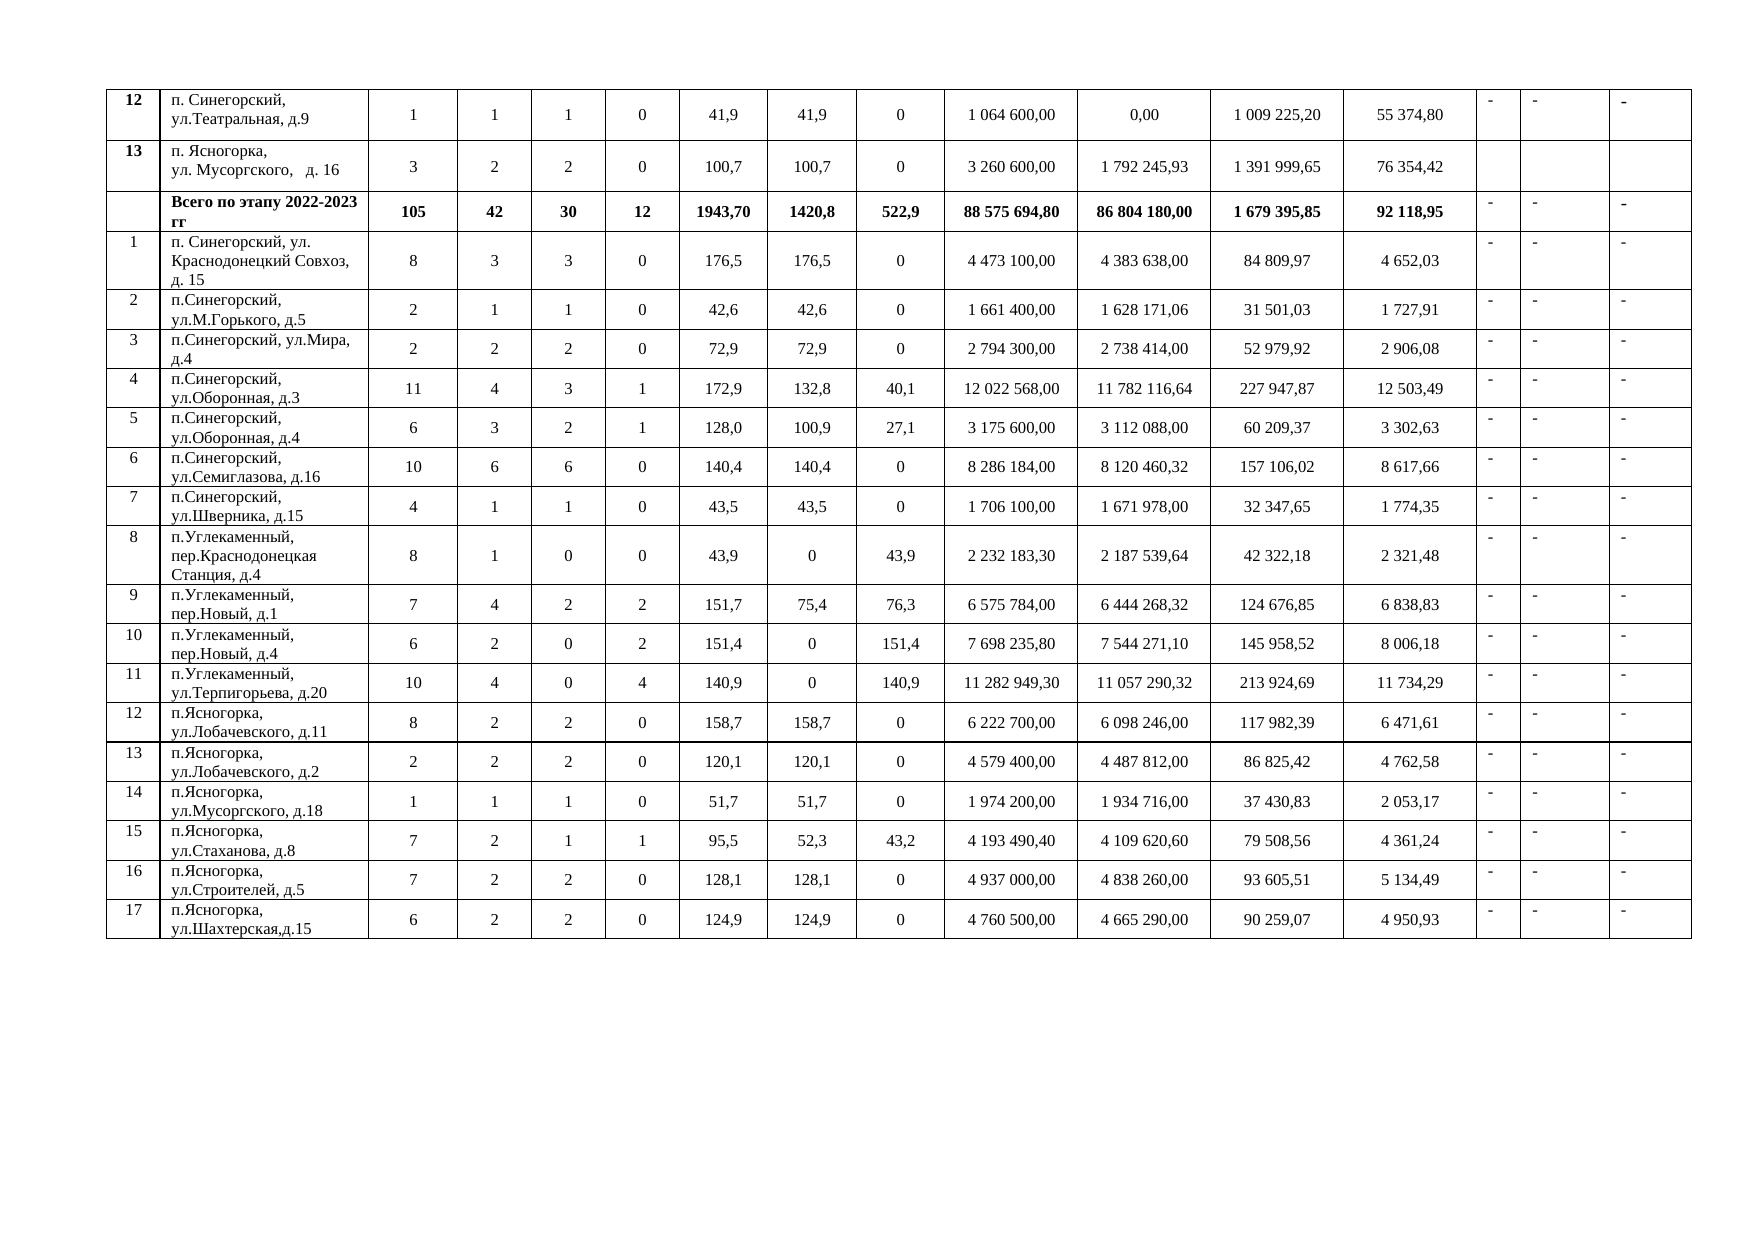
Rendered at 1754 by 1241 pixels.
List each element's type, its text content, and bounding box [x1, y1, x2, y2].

table_cell 172,9 [680, 369, 767, 407]
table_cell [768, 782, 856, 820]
table_cell 522,9 [857, 192, 944, 231]
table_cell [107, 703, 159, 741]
table_cell 1 009 225,20 [1211, 90, 1343, 140]
table_cell 6 [532, 448, 605, 486]
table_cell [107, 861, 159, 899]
table_cell - [1477, 408, 1520, 447]
table_cell 31 501,03 [1211, 290, 1343, 328]
table_cell - [1521, 448, 1609, 486]
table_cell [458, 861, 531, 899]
table_cell 41,9 [680, 90, 767, 140]
table_cell п.Синегорский, ул.Семиглазова, д.16 [161, 448, 368, 486]
table_cell 4 [369, 487, 457, 525]
table_cell 72,9 [680, 330, 767, 368]
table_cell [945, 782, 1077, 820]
table_cell - [1610, 192, 1691, 231]
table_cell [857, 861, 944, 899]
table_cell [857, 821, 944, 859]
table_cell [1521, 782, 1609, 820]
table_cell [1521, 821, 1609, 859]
table_cell 27,1 [857, 408, 944, 447]
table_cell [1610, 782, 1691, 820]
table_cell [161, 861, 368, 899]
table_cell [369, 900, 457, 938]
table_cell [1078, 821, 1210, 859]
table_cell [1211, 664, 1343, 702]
table_cell 140,4 [768, 448, 856, 486]
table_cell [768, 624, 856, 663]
table_cell 132,8 [768, 369, 856, 407]
table_cell 2 232 183,30 [945, 526, 1077, 584]
table_cell 42,6 [680, 290, 767, 328]
table_cell 0 [606, 487, 679, 525]
table_cell 1 661 400,00 [945, 290, 1077, 328]
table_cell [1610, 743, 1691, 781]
table_cell 3 112 088,00 [1078, 408, 1210, 447]
table_cell 41,9 [768, 90, 856, 140]
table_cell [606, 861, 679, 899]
table_cell 8 120 460,32 [1078, 448, 1210, 486]
table_cell - [1521, 90, 1609, 140]
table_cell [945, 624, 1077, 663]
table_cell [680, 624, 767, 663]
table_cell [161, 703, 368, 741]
table_cell 0 [857, 448, 944, 486]
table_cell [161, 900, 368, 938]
table_cell п.Синегорский, ул.М.Горького, д.5 [161, 290, 368, 328]
table_cell 2 906,08 [1344, 330, 1476, 368]
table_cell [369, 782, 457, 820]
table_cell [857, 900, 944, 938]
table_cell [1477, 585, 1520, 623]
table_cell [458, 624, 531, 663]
table_cell - [1610, 330, 1691, 368]
table_cell п.Синегорский, ул.Оборонная, д.4 [161, 408, 368, 447]
table_cell 8 [107, 526, 159, 584]
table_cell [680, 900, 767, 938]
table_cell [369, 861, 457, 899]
table_cell 6 [369, 408, 457, 447]
table_cell 52 979,92 [1211, 330, 1343, 368]
table_cell 100,9 [768, 408, 856, 447]
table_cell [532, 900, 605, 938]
table_cell 2 [532, 408, 605, 447]
table_cell 176,5 [768, 232, 856, 289]
table_cell 105 [369, 192, 457, 231]
table_cell п.Синегорский, ул.Мира, д.4 [161, 330, 368, 368]
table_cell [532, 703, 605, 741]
table_cell 1 679 395,85 [1211, 192, 1343, 231]
table_cell [107, 192, 159, 231]
table_cell 76 354,42 [1344, 141, 1476, 191]
table_cell п. Синегорский, ул. Краснодонецкий Совхоз, д. 15 [161, 232, 368, 289]
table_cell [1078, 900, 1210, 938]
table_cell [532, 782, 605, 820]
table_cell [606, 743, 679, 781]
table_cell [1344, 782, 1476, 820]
table_cell - [1521, 408, 1609, 447]
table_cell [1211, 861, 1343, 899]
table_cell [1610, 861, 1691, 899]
table_cell 2 [532, 330, 605, 368]
table_cell 2 [458, 330, 531, 368]
table_cell п. Синегорский, ул.Театральная, д.9 [161, 90, 368, 140]
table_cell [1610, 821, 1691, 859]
table_cell 8 [369, 526, 457, 584]
table_cell 2 794 300,00 [945, 330, 1077, 368]
table_cell - [1610, 448, 1691, 486]
table_cell 43,9 [680, 526, 767, 584]
table_cell 40,1 [857, 369, 944, 407]
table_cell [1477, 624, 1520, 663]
table_cell 0 [606, 141, 679, 191]
table_cell - [1477, 90, 1520, 140]
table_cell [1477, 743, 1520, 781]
table_cell - [1477, 192, 1520, 231]
table_cell 43,5 [680, 487, 767, 525]
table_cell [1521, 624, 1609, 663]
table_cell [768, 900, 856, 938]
table_cell 8 286 184,00 [945, 448, 1077, 486]
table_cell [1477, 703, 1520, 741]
table_cell 0 [857, 487, 944, 525]
table_cell 3 [532, 232, 605, 289]
table_cell 0 [857, 330, 944, 368]
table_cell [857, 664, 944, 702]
table_cell 0 [857, 290, 944, 328]
table_cell 100,7 [768, 141, 856, 191]
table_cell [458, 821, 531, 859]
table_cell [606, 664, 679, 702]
table_cell 3 [369, 141, 457, 191]
table_cell - [1477, 232, 1520, 289]
table_cell 2 [369, 290, 457, 328]
table_cell 1 [458, 526, 531, 584]
table_cell 8 617,66 [1344, 448, 1476, 486]
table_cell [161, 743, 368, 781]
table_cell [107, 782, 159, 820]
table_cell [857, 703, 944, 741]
table_cell 2 [369, 330, 457, 368]
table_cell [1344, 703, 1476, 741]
table_cell 3 [532, 369, 605, 407]
table_cell - [1521, 232, 1609, 289]
table_cell - [1610, 369, 1691, 407]
table_cell 2 [532, 141, 605, 191]
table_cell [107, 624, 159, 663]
table_cell 1 [458, 290, 531, 328]
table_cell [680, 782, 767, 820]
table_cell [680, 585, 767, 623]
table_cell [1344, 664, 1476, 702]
table_cell 1 391 999,65 [1211, 141, 1343, 191]
table_cell 1 [458, 487, 531, 525]
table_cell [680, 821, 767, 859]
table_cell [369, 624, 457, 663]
table_cell 2 [458, 141, 531, 191]
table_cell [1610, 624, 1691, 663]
table_cell 1 [532, 290, 605, 328]
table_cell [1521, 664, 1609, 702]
table_cell 1 628 171,06 [1078, 290, 1210, 328]
table_cell п.Синегорский, ул.Шверника, д.15 [161, 487, 368, 525]
table_cell 12 022 568,00 [945, 369, 1077, 407]
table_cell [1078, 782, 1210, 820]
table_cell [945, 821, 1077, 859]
table_cell 11 [369, 369, 457, 407]
table_cell 12 [606, 192, 679, 231]
table_cell п.Углекаменный, пер.Краснодонецкая Станция, д.4 [161, 526, 368, 584]
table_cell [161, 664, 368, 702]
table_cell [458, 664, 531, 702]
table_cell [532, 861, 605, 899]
table_cell 0 [606, 90, 679, 140]
table_cell 2 [107, 290, 159, 328]
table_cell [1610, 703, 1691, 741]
table_cell 0 [532, 526, 605, 584]
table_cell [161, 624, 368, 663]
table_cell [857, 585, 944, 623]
table_cell 176,5 [680, 232, 767, 289]
table_cell 12 [107, 90, 159, 140]
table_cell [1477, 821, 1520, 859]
table_cell - [1521, 526, 1609, 584]
table_cell 55 374,80 [1344, 90, 1476, 140]
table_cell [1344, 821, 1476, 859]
table_cell 13 [107, 141, 159, 191]
table_cell 72,9 [768, 330, 856, 368]
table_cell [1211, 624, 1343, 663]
table_cell 0 [606, 232, 679, 289]
table_cell 84 809,97 [1211, 232, 1343, 289]
table_cell 4 383 638,00 [1078, 232, 1210, 289]
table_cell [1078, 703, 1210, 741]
table_cell 0 [606, 290, 679, 328]
table_cell 32 347,65 [1211, 487, 1343, 525]
table_cell - [1610, 408, 1691, 447]
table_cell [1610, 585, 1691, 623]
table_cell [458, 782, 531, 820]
table_cell 1 [458, 90, 531, 140]
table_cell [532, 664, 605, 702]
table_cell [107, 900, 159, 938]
table_cell 4 [458, 585, 531, 623]
table_cell 0 [606, 448, 679, 486]
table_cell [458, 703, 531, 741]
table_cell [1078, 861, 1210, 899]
table_cell 88 575 694,80 [945, 192, 1077, 231]
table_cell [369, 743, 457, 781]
table_cell 1 [532, 487, 605, 525]
table_cell 0 [768, 526, 856, 584]
table_cell 1 [606, 408, 679, 447]
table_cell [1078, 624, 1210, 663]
table_cell 4 [107, 369, 159, 407]
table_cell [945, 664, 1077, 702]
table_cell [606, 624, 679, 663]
table_cell - [1477, 330, 1520, 368]
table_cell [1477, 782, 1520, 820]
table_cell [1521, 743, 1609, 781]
table_cell 10 [369, 448, 457, 486]
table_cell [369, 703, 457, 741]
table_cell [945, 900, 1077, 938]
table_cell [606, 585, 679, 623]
table_cell - [1521, 487, 1609, 525]
table_cell 7 [369, 585, 457, 623]
table_cell 43,5 [768, 487, 856, 525]
table_cell - [1610, 487, 1691, 525]
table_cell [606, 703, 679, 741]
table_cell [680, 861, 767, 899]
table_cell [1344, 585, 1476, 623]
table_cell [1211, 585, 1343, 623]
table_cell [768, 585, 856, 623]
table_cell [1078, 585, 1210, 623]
table_cell 5 [107, 408, 159, 447]
table_cell 1 [532, 90, 605, 140]
table_cell 1 064 600,00 [945, 90, 1077, 140]
table_cell [1477, 141, 1520, 191]
table_cell п.Синегорский, ул.Оборонная, д.3 [161, 369, 368, 407]
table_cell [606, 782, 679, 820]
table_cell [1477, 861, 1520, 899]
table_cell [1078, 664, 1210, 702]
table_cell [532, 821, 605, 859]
table_cell 1 671 978,00 [1078, 487, 1210, 525]
table_cell 6 [107, 448, 159, 486]
table_cell 92 118,95 [1344, 192, 1476, 231]
table_cell 128,0 [680, 408, 767, 447]
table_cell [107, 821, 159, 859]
table_cell 42,6 [768, 290, 856, 328]
table_cell 100,7 [680, 141, 767, 191]
table_cell 0,00 [1078, 90, 1210, 140]
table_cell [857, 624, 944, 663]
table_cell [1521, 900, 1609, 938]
table_cell 8 [369, 232, 457, 289]
table_cell 6 [458, 448, 531, 486]
table_cell 3 [458, 232, 531, 289]
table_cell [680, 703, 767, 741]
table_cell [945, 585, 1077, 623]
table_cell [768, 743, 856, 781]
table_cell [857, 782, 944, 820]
table_cell - [1521, 330, 1609, 368]
table_cell 60 209,37 [1211, 408, 1343, 447]
table_cell - [1477, 369, 1520, 407]
table_cell 1420,8 [768, 192, 856, 231]
table_cell 2 738 414,00 [1078, 330, 1210, 368]
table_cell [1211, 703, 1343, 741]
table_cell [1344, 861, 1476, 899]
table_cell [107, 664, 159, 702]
table_cell 42 322,18 [1211, 526, 1343, 584]
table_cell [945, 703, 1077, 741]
table_cell 157 106,02 [1211, 448, 1343, 486]
table_cell 3 [107, 330, 159, 368]
table_cell 11 782 116,64 [1078, 369, 1210, 407]
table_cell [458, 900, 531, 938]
table_cell 3 [458, 408, 531, 447]
table_cell 1 [369, 90, 457, 140]
table_cell - [1521, 192, 1609, 231]
table_cell п.Углекаменный, пер.Новый, д.1 [161, 585, 368, 623]
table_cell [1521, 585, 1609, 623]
table_cell - [1477, 290, 1520, 328]
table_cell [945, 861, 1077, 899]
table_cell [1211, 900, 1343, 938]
table_cell - [1521, 369, 1609, 407]
table_cell - [1477, 487, 1520, 525]
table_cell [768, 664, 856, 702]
table_cell 0 [857, 232, 944, 289]
table_cell 30 [532, 192, 605, 231]
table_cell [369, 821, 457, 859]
table_cell 0 [857, 141, 944, 191]
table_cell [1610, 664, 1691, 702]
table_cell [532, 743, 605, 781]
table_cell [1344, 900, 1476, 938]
table_cell - [1610, 232, 1691, 289]
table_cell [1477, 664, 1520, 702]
table_cell 1 792 245,93 [1078, 141, 1210, 191]
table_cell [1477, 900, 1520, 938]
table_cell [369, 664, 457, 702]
table_cell 3 260 600,00 [945, 141, 1077, 191]
table_cell - [1521, 290, 1609, 328]
table_cell 2 [532, 585, 605, 623]
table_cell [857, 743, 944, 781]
table_cell п. Ясногорка, ул. Мусоргского, д. 16 [161, 141, 368, 191]
table_cell 1 [107, 232, 159, 289]
table_cell 12 503,49 [1344, 369, 1476, 407]
table_cell 1 706 100,00 [945, 487, 1077, 525]
table_cell 4 473 100,00 [945, 232, 1077, 289]
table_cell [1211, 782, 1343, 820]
table_cell 1943,70 [680, 192, 767, 231]
table_cell 2 321,48 [1344, 526, 1476, 584]
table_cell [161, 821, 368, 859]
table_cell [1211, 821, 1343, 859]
table_cell Всего по этапу 2022-2023 гг [161, 192, 368, 231]
table_cell 140,4 [680, 448, 767, 486]
table_cell 43,9 [857, 526, 944, 584]
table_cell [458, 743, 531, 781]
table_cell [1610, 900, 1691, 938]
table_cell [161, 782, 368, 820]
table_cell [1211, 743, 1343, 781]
table_cell 0 [857, 90, 944, 140]
table_cell - [1610, 90, 1691, 140]
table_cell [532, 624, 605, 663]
table_cell 3 175 600,00 [945, 408, 1077, 447]
table_cell 86 804 180,00 [1078, 192, 1210, 231]
table_cell 42 [458, 192, 531, 231]
table_cell 0 [606, 526, 679, 584]
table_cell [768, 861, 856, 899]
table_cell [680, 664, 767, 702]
table_cell 9 [107, 585, 159, 623]
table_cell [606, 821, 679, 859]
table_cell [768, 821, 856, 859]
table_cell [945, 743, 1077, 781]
table_cell 1 774,35 [1344, 487, 1476, 525]
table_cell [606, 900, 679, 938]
table_cell 4 [458, 369, 531, 407]
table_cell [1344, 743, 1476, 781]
table_cell - [1610, 526, 1691, 584]
table_cell 0 [606, 330, 679, 368]
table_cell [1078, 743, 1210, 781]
table_cell [1610, 141, 1691, 191]
table_cell [1521, 141, 1609, 191]
table_cell 227 947,87 [1211, 369, 1343, 407]
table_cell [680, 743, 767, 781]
table_cell 1 727,91 [1344, 290, 1476, 328]
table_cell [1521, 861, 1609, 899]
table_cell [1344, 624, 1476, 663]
table_cell 2 187 539,64 [1078, 526, 1210, 584]
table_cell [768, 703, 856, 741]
table_cell - [1477, 448, 1520, 486]
table_cell 7 [107, 487, 159, 525]
table_cell 3 302,63 [1344, 408, 1476, 447]
table_cell - [1610, 290, 1691, 328]
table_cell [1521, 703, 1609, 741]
table_cell 1 [606, 369, 679, 407]
table_cell - [1477, 526, 1520, 584]
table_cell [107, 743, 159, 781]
table_cell 4 652,03 [1344, 232, 1476, 289]
